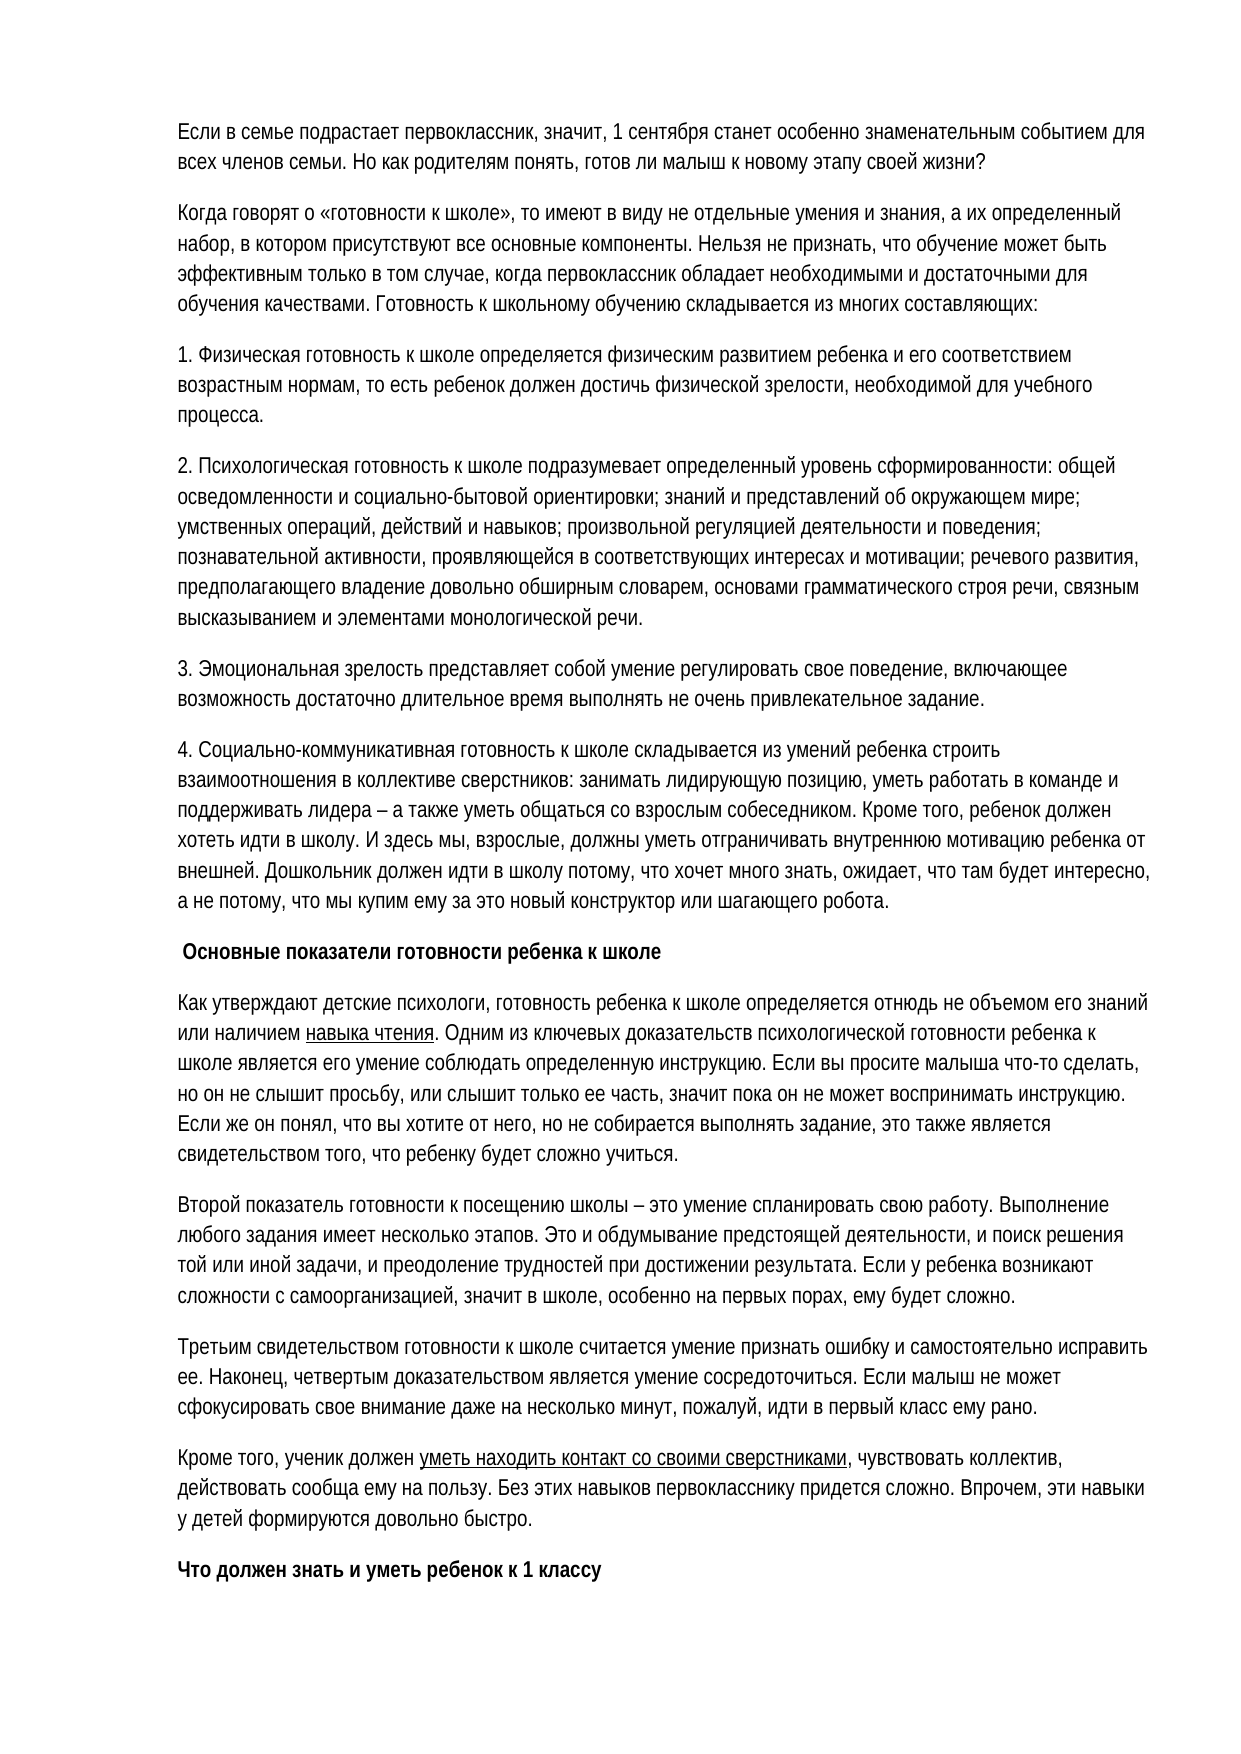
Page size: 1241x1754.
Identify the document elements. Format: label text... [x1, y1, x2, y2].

text Основные показатели готовности ребенка к школе [177, 938, 1152, 964]
text 2. Психологическая готовность к школе подразумевает определенный уровень сформированности: общей осведомленности и социально-бытовой ориентировки; знаний и представлений об окружающем мире; умственных операций, действий и навыков; произвольной регуляцией деятельности и поведения; познавательной активности, проявляющейся в соответствующих интересах и мотивации; речевого развития, предполагающего владение довольно обширным словарем, основами грамматического строя речи, связным высказыванием и элементами монологической речи. [177, 452, 1152, 630]
text Когда говорят о «готовности к школе», то имеют в виду не отдельные умения и знания, а их определенный набор, в котором присутствуют все основные компоненты. Нельзя не признать, что обучение может быть эффективным только в том случае, когда первоклассник обладает необходимыми и достаточными для обучения качествами. Готовность к школьному обучению складывается из многих составляющих: [177, 199, 1152, 316]
text 1. Физическая готовность к школе определяется физическим развитием ребенка и его соответствием возрастным нормам, то есть ребенок должен достичь физической зрелости, необходимой для учебного процесса. [177, 341, 1152, 428]
text 4. Социально-коммуникативная готовность к школе складывается из умений ребенка строить взаимоотношения в коллективе сверстников: занимать лидирующую позицию, уметь работать в команде и поддерживать лидера – а также уметь общаться со взрослым собеседником. Кроме того, ребенок должен хотеть идти в школу. И здесь мы, взрослые, должны уметь отграничивать внутреннюю мотивацию ребенка от внешней. Дошкольник должен идти в школу потому, что хочет много знать, ожидает, что там будет интересно, а не потому, что мы купим ему за это новый конструктор или шагающего робота. [177, 736, 1152, 913]
text Что должен знать и уметь ребенок к 1 классу [177, 1556, 1152, 1582]
text Третьим свидетельством готовности к школе считается умение признать ошибку и самостоятельно исправить ее. Наконец, четвертым доказательством является умение сосредоточиться. Если малыш не может сфокусировать свое внимание даже на несколько минут, пожалуй, идти в первый класс ему рано. [177, 1333, 1152, 1419]
text Кроме того, ученик должен уметь находить контакт со своими сверстниками, чувствовать коллектив, действовать сообща ему на пользу. Без этих навыков первокласснику придется сложно. Впрочем, эти навыки у детей формируются довольно быстро. [177, 1444, 1152, 1531]
text Если в семье подрастает первоклассник, значит, 1 сентября станет особенно знаменательным событием для всех членов семьи. Но как родителям понять, готов ли малыш к новому этапу своей жизни? [177, 118, 1152, 175]
text 3. Эмоциональная зрелость представляет собой умение регулировать свое поведение, включающее возможность достаточно длительное время выполнять не очень привлекательное задание. [177, 654, 1152, 711]
text Второй показатель готовности к посещению школы – это умение спланировать свою работу. Выполнение любого задания имеет несколько этапов. Это и обдумывание предстоящей деятельности, и поиск решения той или иной задачи, и преодоление трудностей при достижении результата. Если у ребенка возникают сложности с самоорганизацией, значит в школе, особенно на первых порах, ему будет сложно. [177, 1191, 1152, 1308]
text Как утверждают детские психологи, готовность ребенка к школе определяется отнюдь не объемом его знаний или наличием навыка чтения. Одним из ключевых доказательств психологической готовности ребенка к школе является его умение соблюдать определенную инструкцию. Если вы просите малыша что-то сделать, но он не слышит просьбу, или слышит только ее часть, значит пока он не может воспринимать инструкцию. Если же он понял, что вы хотите от него, но не собирается выполнять задание, это также является свидетельством того, что ребенку будет сложно учиться. [177, 989, 1152, 1166]
